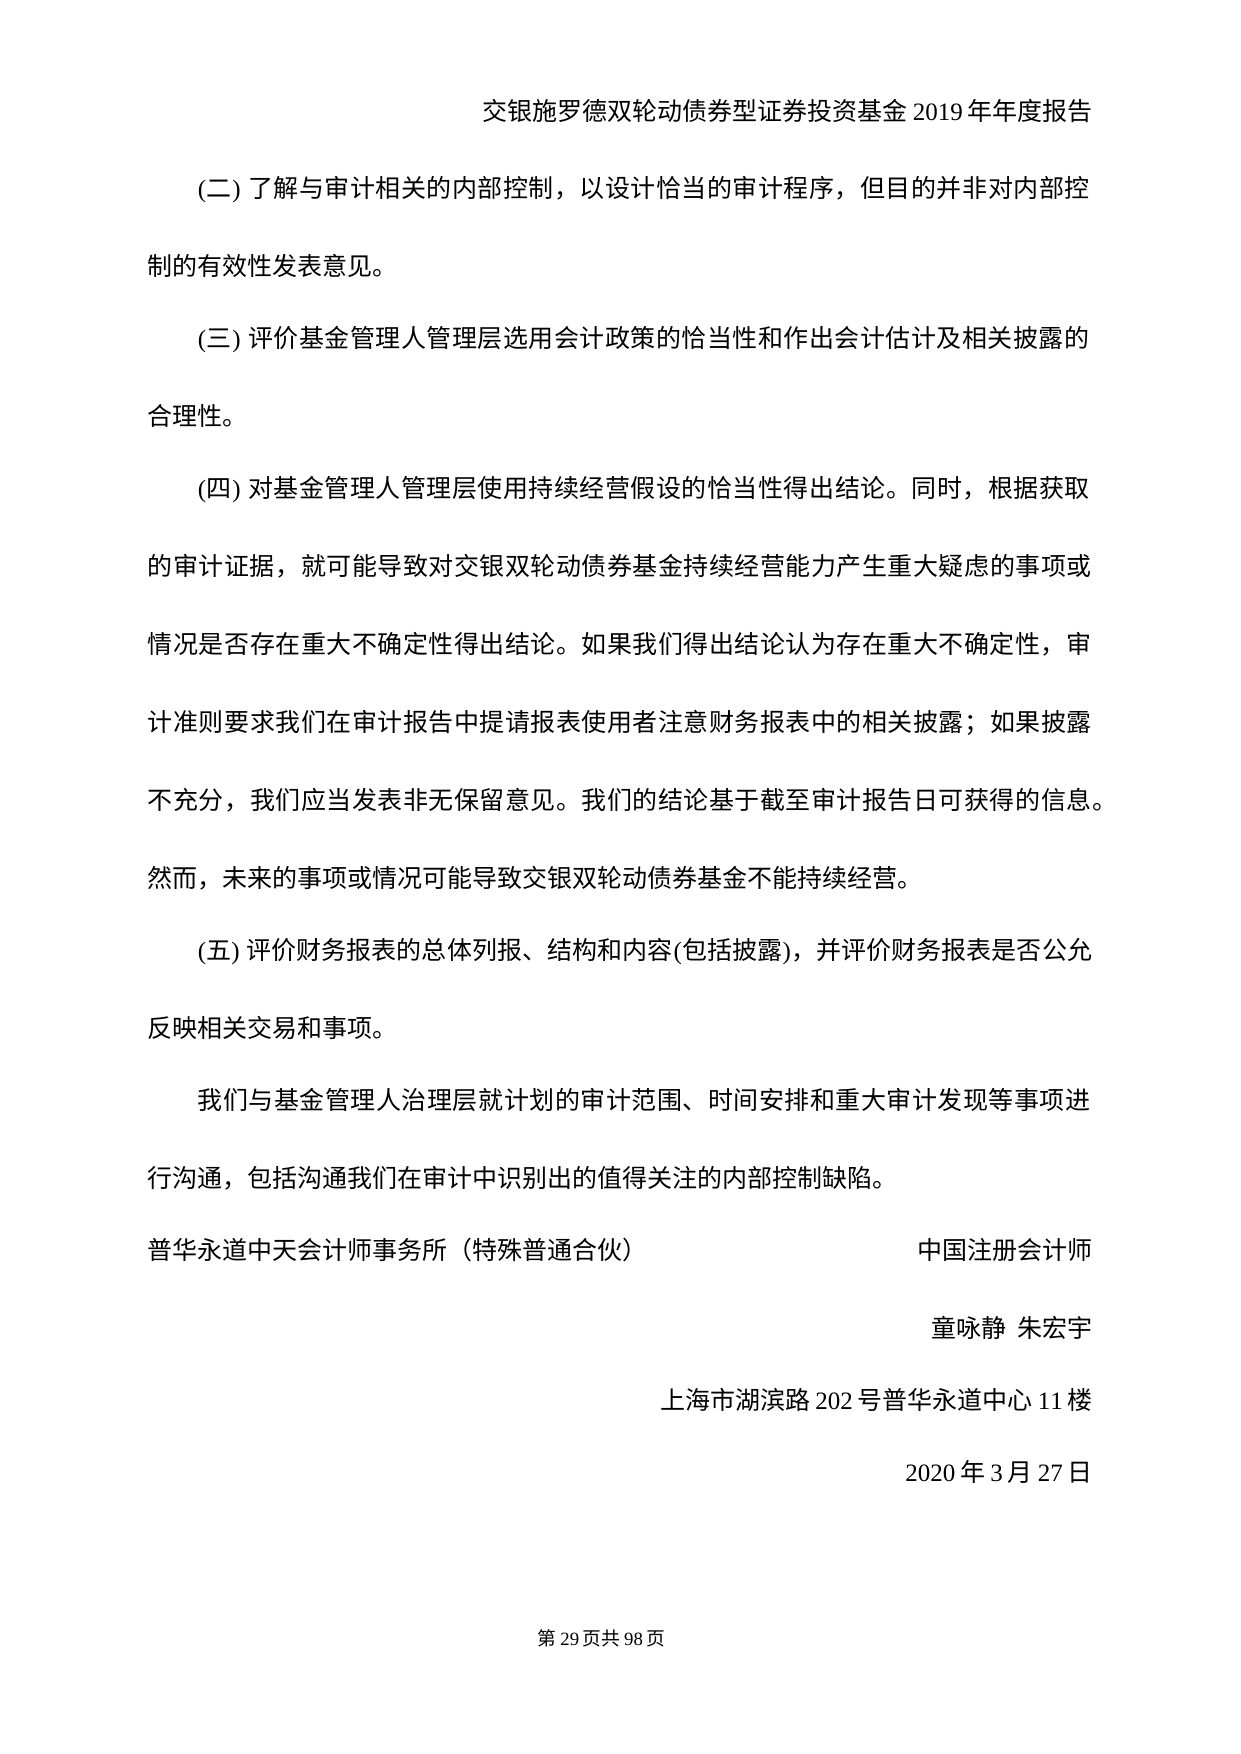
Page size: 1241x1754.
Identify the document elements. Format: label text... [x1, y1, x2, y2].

text 童咏静 朱宏宇 [148, 1294, 1092, 1359]
text (三) 评价基金管理人管理层选用会计政策的恰当性和作出会计估计及相关披露的合理性。 [148, 304, 1092, 447]
text 我们与基金管理人治理层就计划的审计范围、时间安排和重大审计发现等事项进行沟通，包括沟通我们在审计中识别出的值得关注的内部控制缺陷。 [148, 1066, 1092, 1209]
table_header 普华永道中天会计师事务所（特殊普通合伙） [136, 1216, 827, 1294]
text 上海市湖滨路202号普华永道中心11楼 [148, 1366, 1092, 1431]
text (五) 评价财务报表的总体列报、结构和内容(包括披露)，并评价财务报表是否公允反映相关交易和事项。 [148, 916, 1092, 1059]
table_header 中国注册会计师 [827, 1216, 1104, 1294]
text (二) 了解与审计相关的内部控制，以设计恰当的审计程序，但目的并非对内部控制的有效性发表意见。 [148, 154, 1092, 297]
text (四) 对基金管理人管理层使用持续经营假设的恰当性得出结论。同时，根据获取的审计证据，就可能导致对交银双轮动债券基金持续经营能力产生重大疑虑的事项或情况是否存在重大不确定性得出结论。如果我们得出结论认为存在重大不确定性，审计准则要求我们在审计报告中提请报表使用者注意财务报表中的相关披露；如果披露不充分，我们应当发表非无保留意见。我们的结论基于截至审计报告日可获得的信息。然而，未来的事项或情况可能导致交银双轮动债券基金不能持续经营。 [148, 454, 1092, 909]
text 2020年3月27日 [148, 1438, 1092, 1503]
